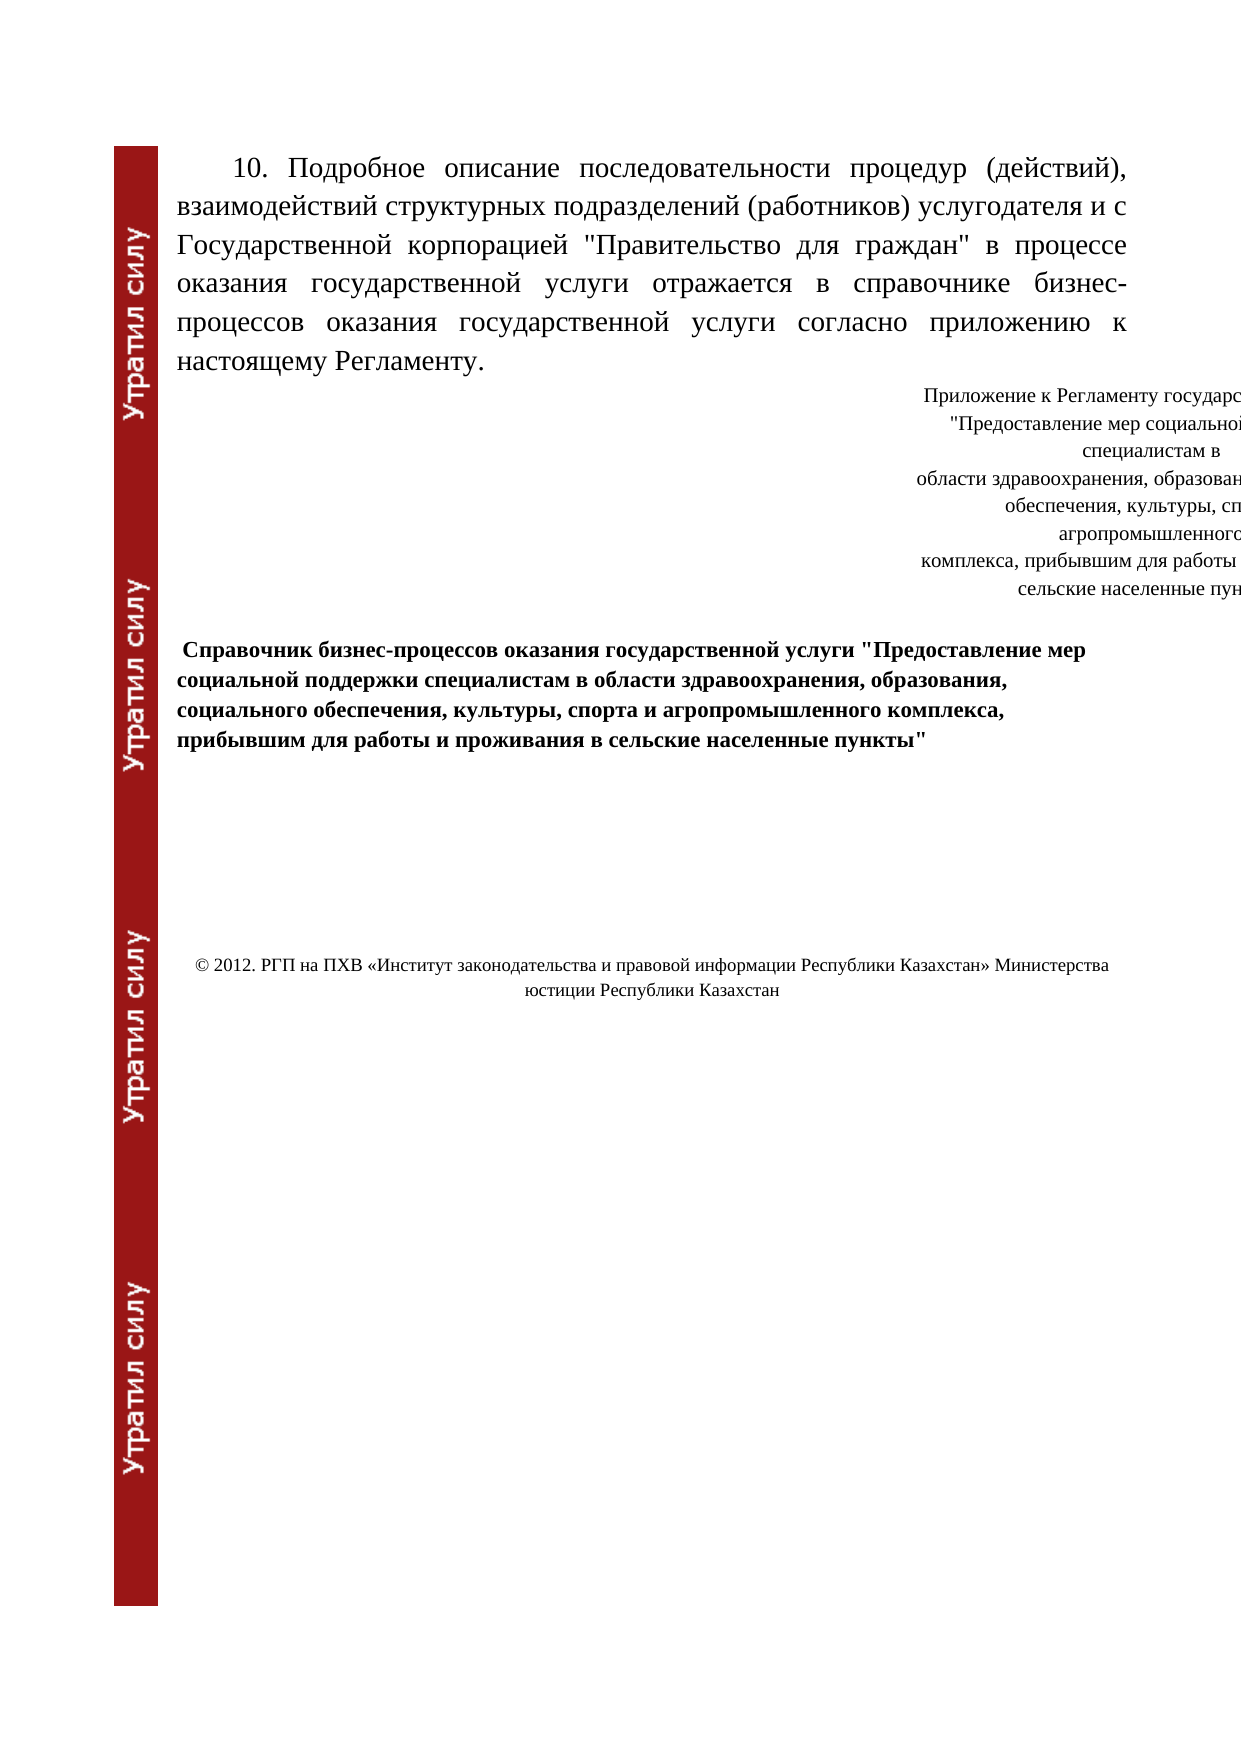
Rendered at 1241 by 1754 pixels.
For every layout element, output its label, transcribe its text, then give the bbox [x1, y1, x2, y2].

text 10. Подробное описание последовательности процедур (действий), взаимодействий структурных подразделений (работников) услугодателя и с Государственной корпорацией "Правительство для граждан" в процессе оказания государственной услуги отражается в справочнике бизнес-процессов оказания государственной услуги согласно приложению к настоящему Регламенту. [112, 150, 1128, 376]
picture [114, 1000, 158, 1606]
text Справочник бизнес-процессов оказания государственной услуги "Предоставление мер социальной поддержки специалистам в области здравоохранения, образования, социального обеспечения, культуры, спорта и агропромышленного комплекса, прибывшим для работы и проживания в сельские населенные пункты" [112, 636, 1128, 753]
picture [114, 753, 158, 954]
table_header [101, 381, 912, 636]
picture [114, 376, 158, 381]
text © 2012. РГП на ПХВ «Институт законодательства и правовой информации Республики Казахстан» Министерства юстиции Республики Казахстан [112, 954, 1128, 1000]
picture [114, 146, 158, 150]
table_header Приложение к Регламенту государственной услуги "Предоставление мер социальной поддержки специалистам в области здравоохранения, образования, социального обеспечения, культуры, спорта и агропромышленного комплекса, прибывшим для работы и проживания в сельские населенные пункты" [912, 381, 1240, 636]
